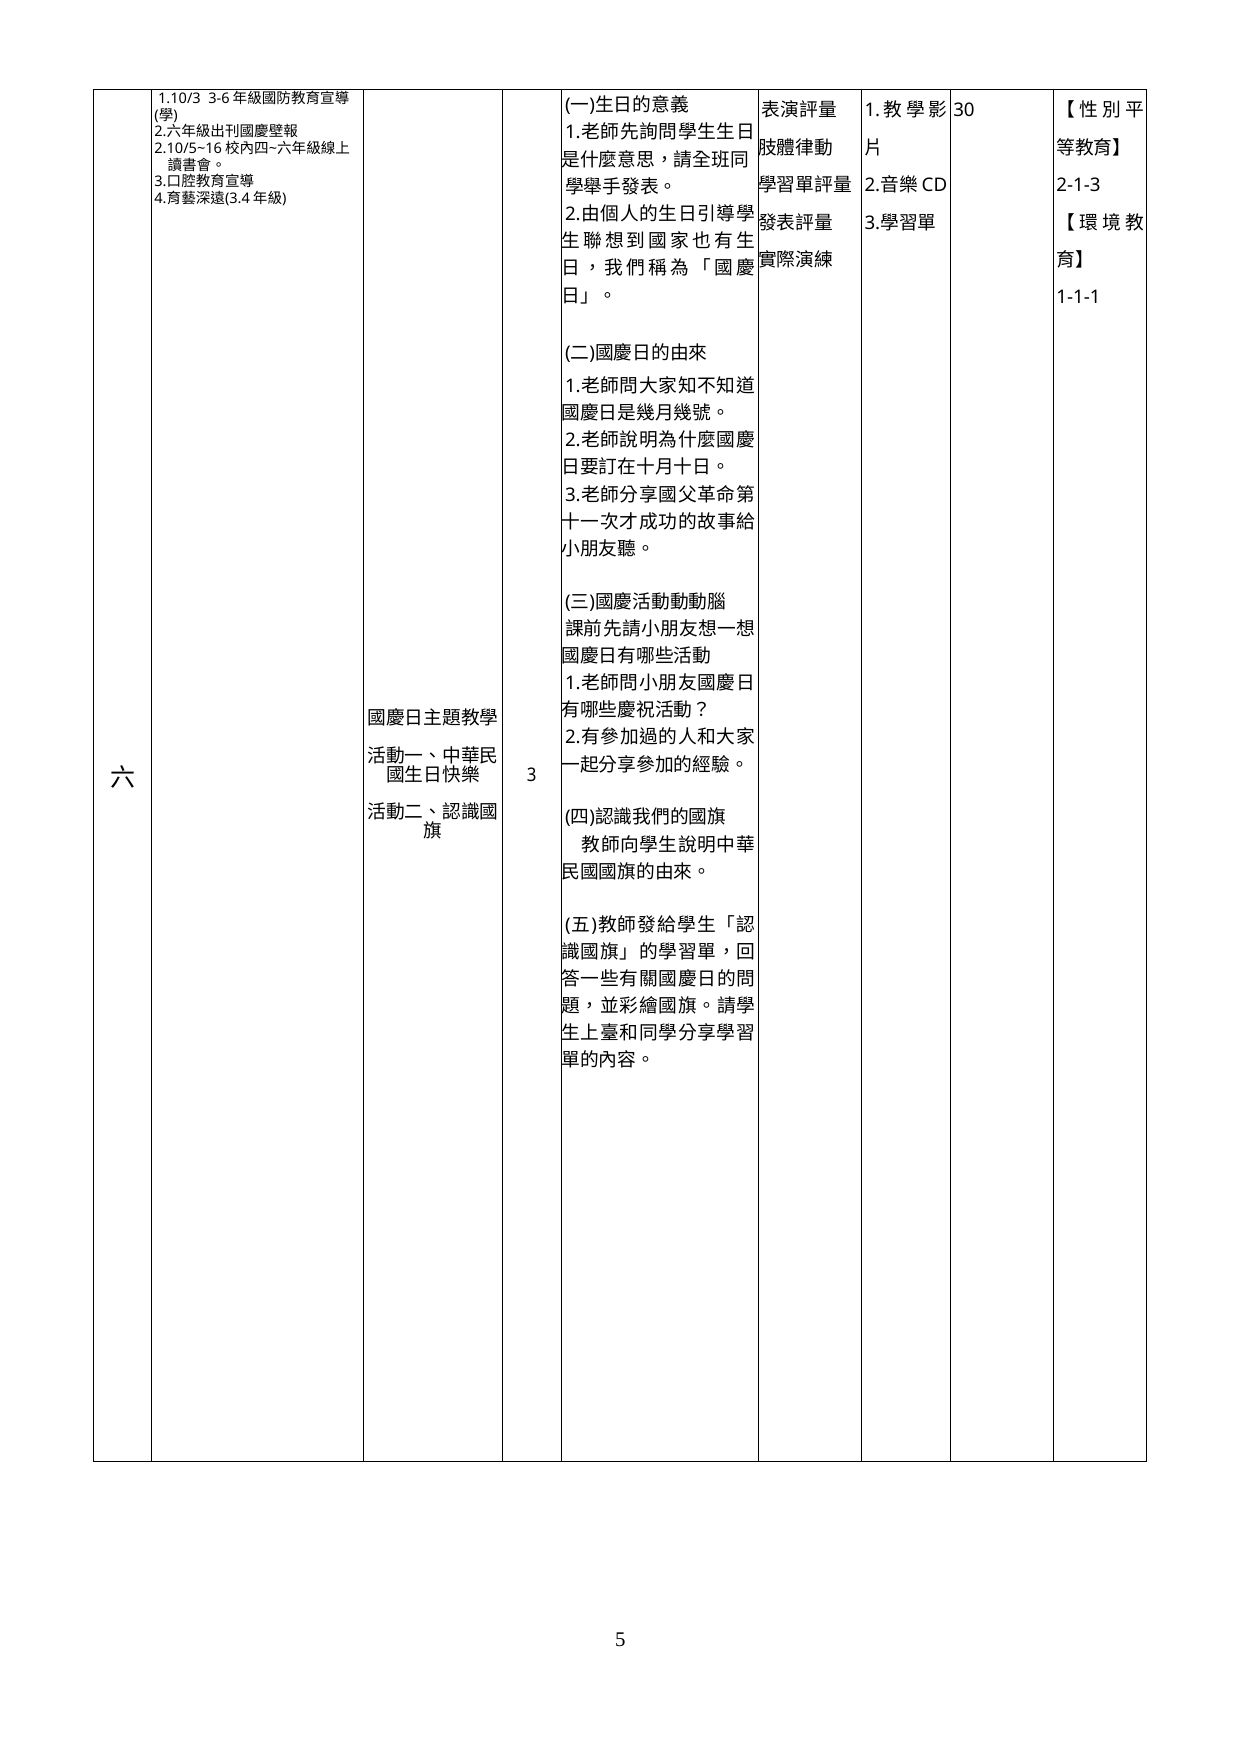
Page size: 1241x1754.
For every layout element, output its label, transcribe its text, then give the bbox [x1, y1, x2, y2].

table_cell (一)生日的意義 1.老師先詢問學生生日是什麼意思，請全班同 學舉手發表。 2.由個人的生日引導學生聯想到國家也有生日，我們稱為「國慶日」。 (二)國慶日的由來 1.老師問大家知不知道國慶日是幾月幾號。 2.老師說明為什麼國慶日要訂在十月十日。 3.老師分享國父革命第十一次才成功的故事給小朋友聽。 (三)國慶活動動動腦 課前先請小朋友想一想國慶日有哪些活動 1.老師問小朋友國慶日有哪些慶祝活動？ 2.有參加過的人和大家一起分享參加的經驗。 (四)認識我們的國旗 教師向學生說明中華民國國旗的由來。 (五)教師發給學生「認識國旗」的學習單，回答一些有關國慶日的問題，並彩繪國旗。請學生上臺和同學分享學習單的內容。 [562, 90, 758, 1461]
table_cell 1.10/3 3-6年級國防教育宣導(學) 2.六年級出刊國慶壁報 2.10/5~16校內四~六年級線上讀書會。 3.口腔教育宣導 4.育藝深遠(3.4年級) [152, 90, 363, 1461]
table_cell 【性別平等教育】 【環境教育】 1-1-1 [1054, 90, 1146, 1461]
table_cell 3 [503, 90, 561, 1461]
table_cell 1.教學影片 2.音樂CD 3.學習單 [862, 90, 950, 1461]
table_cell 六 [94, 90, 151, 1461]
table_cell 表演評量 肢體律動 學習單評量 發表評量 實際演練 [759, 90, 861, 1461]
table_cell 30 [951, 90, 1053, 1461]
table_cell 國慶日主題教學 活動一、中華民國生日快樂 活動二、認識國旗 [364, 90, 502, 1461]
